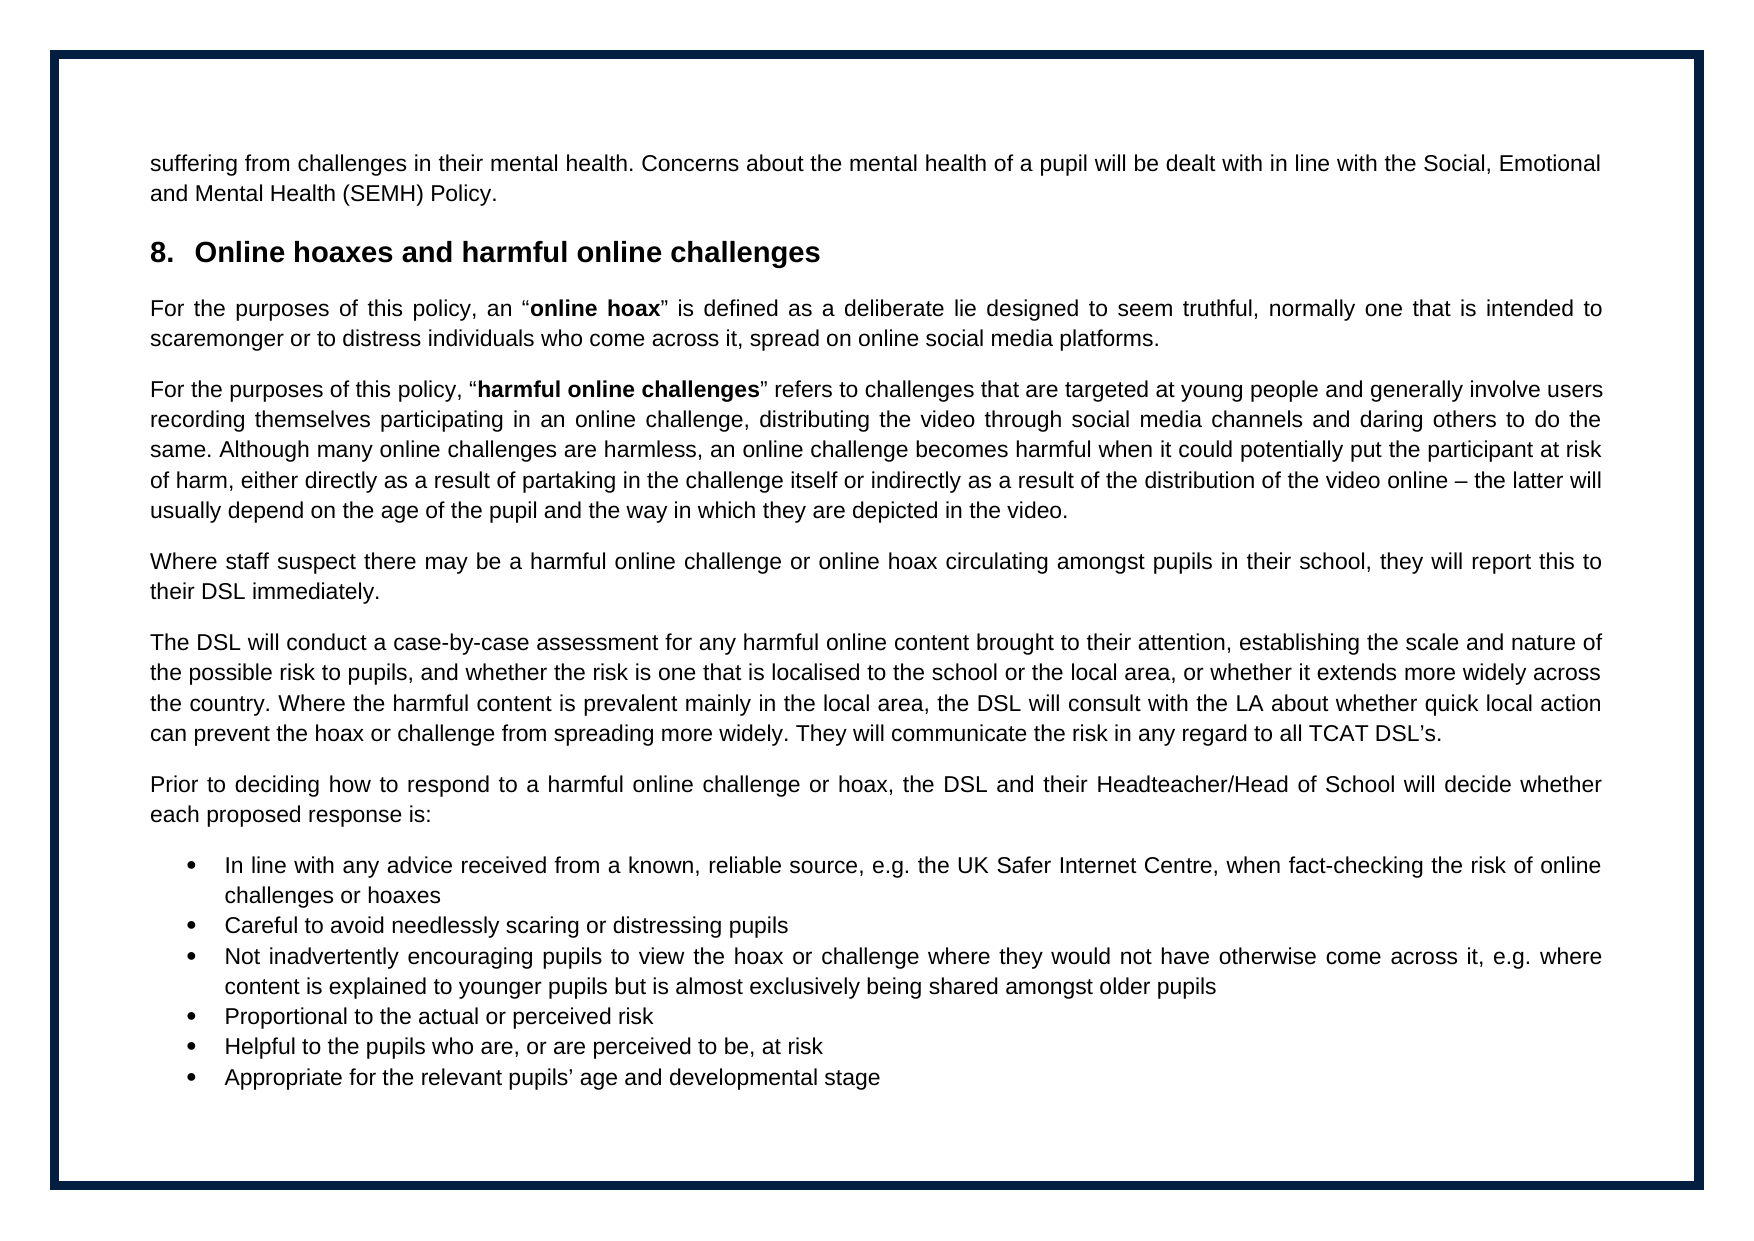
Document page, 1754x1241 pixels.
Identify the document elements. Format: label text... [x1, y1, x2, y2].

list In line with any advice received from a known, reliable source, e.g. the UK Safer Internet Centre, when fact-checking the risk of online challenges or hoaxes [187, 852, 1604, 909]
list Helpful to the pupils who are, or are perceived to be, at risk [187, 1033, 1604, 1060]
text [150, 150, 1604, 207]
list Careful to avoid needlessly scaring or distressing pupils [187, 912, 1604, 939]
list Proportional to the actual or perceived risk [187, 1003, 1604, 1029]
text Where staff suspect there may be a harmful online challenge or online hoax circulating amongst pupils in their school, they will report this to their DSL immediately. [150, 548, 1604, 604]
list Not inadvertently encouraging pupils to view the hoax or challenge where they would not have otherwise come across it, e.g. where content is explained to younger pupils but is almost exclusively being shared amongst older pupils [187, 943, 1604, 999]
text For the purposes of this policy, “harmful online challenges” refers to challenges that are targeted at young people and generally involve users recording themselves participating in an online challenge, distributing the video through social media channels and daring others to do the same. Although many online challenges are harmless, an online challenge becomes harmful when it could potentially put the participant at risk of harm, either directly as a result of partaking in the challenge itself or indirectly as a result of the distribution of the video online – the latter will usually depend on the age of the pupil and the way in which they are depicted in the video. [150, 376, 1604, 523]
text The DSL will conduct a case-by-case assessment for any harmful online content brought to their attention, establishing the scale and nature of the possible risk to pupils, and whether the risk is one that is localised to the school or the local area, or whether it extends more widely across the country. Where the harmful content is prevalent mainly in the local area, the DSL will consult with the LA about whether quick local action can prevent the hoax or challenge from spreading more widely. They will communicate the risk in any regard to all TCAT DSL’s. [150, 629, 1604, 746]
text For the purposes of this policy, an “online hoax” is defined as a deliberate lie designed to seem truthful, normally one that is intended to scaremonger or to distress individuals who come across it, spread on online social media platforms. [150, 295, 1604, 351]
subtitle Online hoaxes and harmful online challenges [150, 235, 1604, 269]
list Appropriate for the relevant pupils’ age and developmental stage [187, 1063, 1604, 1090]
text Prior to deciding how to respond to a harmful online challenge or hoax, the DSL and their Headteacher/Head of School will decide whether each proposed response is: [150, 771, 1604, 827]
